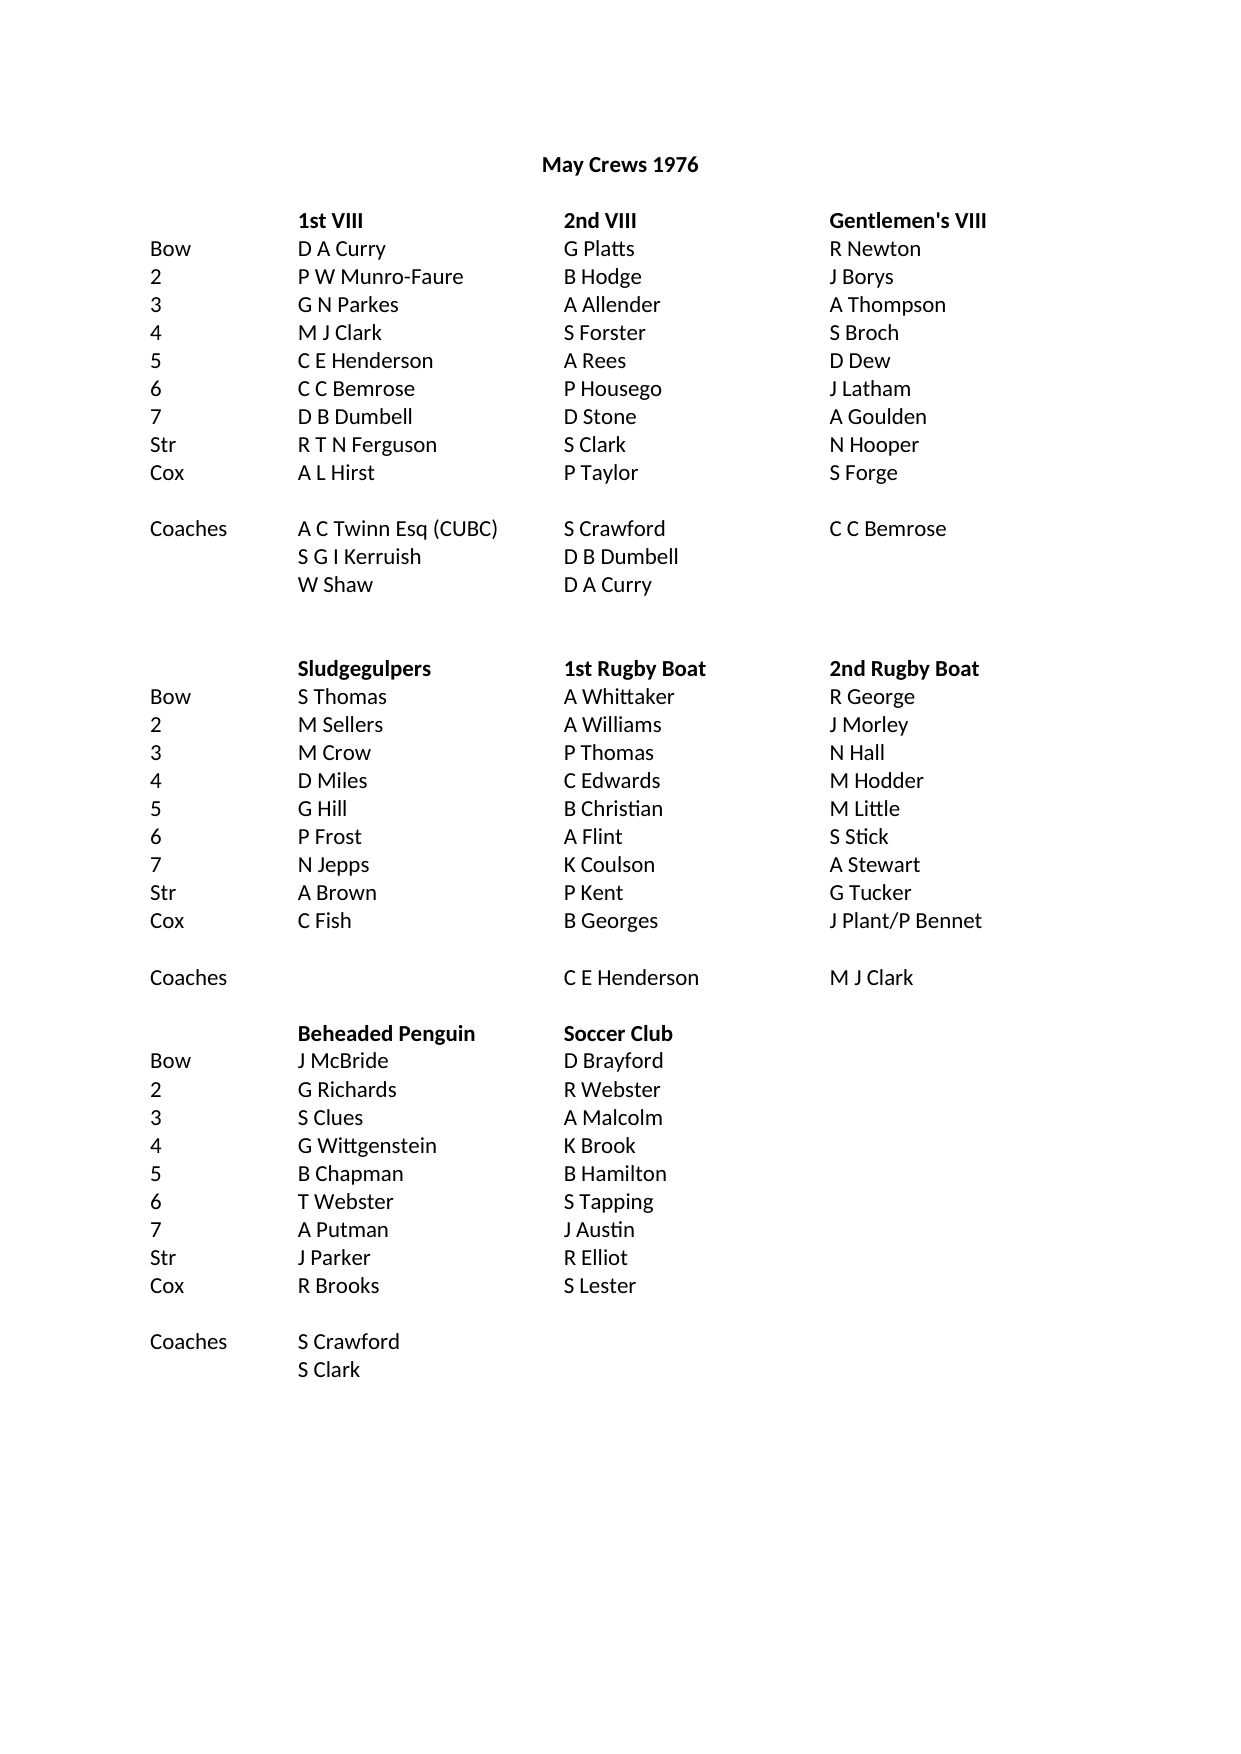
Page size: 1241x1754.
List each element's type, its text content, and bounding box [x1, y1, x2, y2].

text 6 P Frost A Flint S Stick [150, 822, 1090, 851]
text Coaches A C Twinn Esq (CUBC) S Crawford C C Bemrose [150, 514, 1090, 542]
text 5 C E Henderson A Rees D Dew [150, 346, 1090, 374]
text Bow D A Curry G Platts R Newton [150, 234, 1090, 262]
text 5 B Chapman B Hamilton [150, 1159, 1090, 1187]
text Coaches S Crawford [150, 1327, 1090, 1355]
text Sludgegulpers 1st Rugby Boat 2nd Rugby Boat [150, 654, 1090, 682]
text 4 M J Clark S Forster S Broch [150, 318, 1090, 346]
text 4 D Miles C Edwards M Hodder [150, 766, 1090, 794]
text Bow J McBride D Brayford [150, 1047, 1090, 1075]
text W Shaw D A Curry [150, 570, 1090, 598]
text 2 M Sellers A Williams J Morley [150, 710, 1090, 738]
text Coaches C E Henderson M J Clark [150, 963, 1090, 991]
text Cox C Fish B Georges J Plant/P Bennet [150, 907, 1090, 934]
text S G I Kerruish D B Dumbell [150, 542, 1090, 570]
text 3 M Crow P Thomas N Hall [150, 738, 1090, 766]
text May Crews 1976 [150, 150, 1090, 178]
text Cox R Brooks S Lester [150, 1271, 1090, 1299]
text 2 G Richards R Webster [150, 1075, 1090, 1103]
text Bow S Thomas A Whittaker R George [150, 682, 1090, 710]
text 6 T Webster S Tapping [150, 1187, 1090, 1215]
text 7 N Jepps K Coulson A Stewart [150, 851, 1090, 878]
text Str R T N Ferguson S Clark N Hooper [150, 430, 1090, 458]
text S Clark [150, 1355, 1090, 1383]
text 3 G N Parkes A Allender A Thompson [150, 290, 1090, 318]
text Str A Brown P Kent G Tucker [150, 878, 1090, 907]
text 7 A Putman J Austin [150, 1215, 1090, 1243]
text 5 G Hill B Christian M Little [150, 794, 1090, 822]
text 1st VIII 2nd VIII Gentlemen's VIII [150, 206, 1090, 234]
text 6 C C Bemrose P Housego J Latham [150, 374, 1090, 402]
text 7 D B Dumbell D Stone A Goulden [150, 402, 1090, 430]
text 2 P W Munro-Faure B Hodge J Borys [150, 262, 1090, 290]
text 3 S Clues A Malcolm [150, 1103, 1090, 1131]
text 4 G Wittgenstein K Brook [150, 1131, 1090, 1159]
text Str J Parker R Elliot [150, 1243, 1090, 1271]
text Cox A L Hirst P Taylor S Forge [150, 458, 1090, 486]
text Beheaded Penguin Soccer Club [150, 1019, 1090, 1047]
